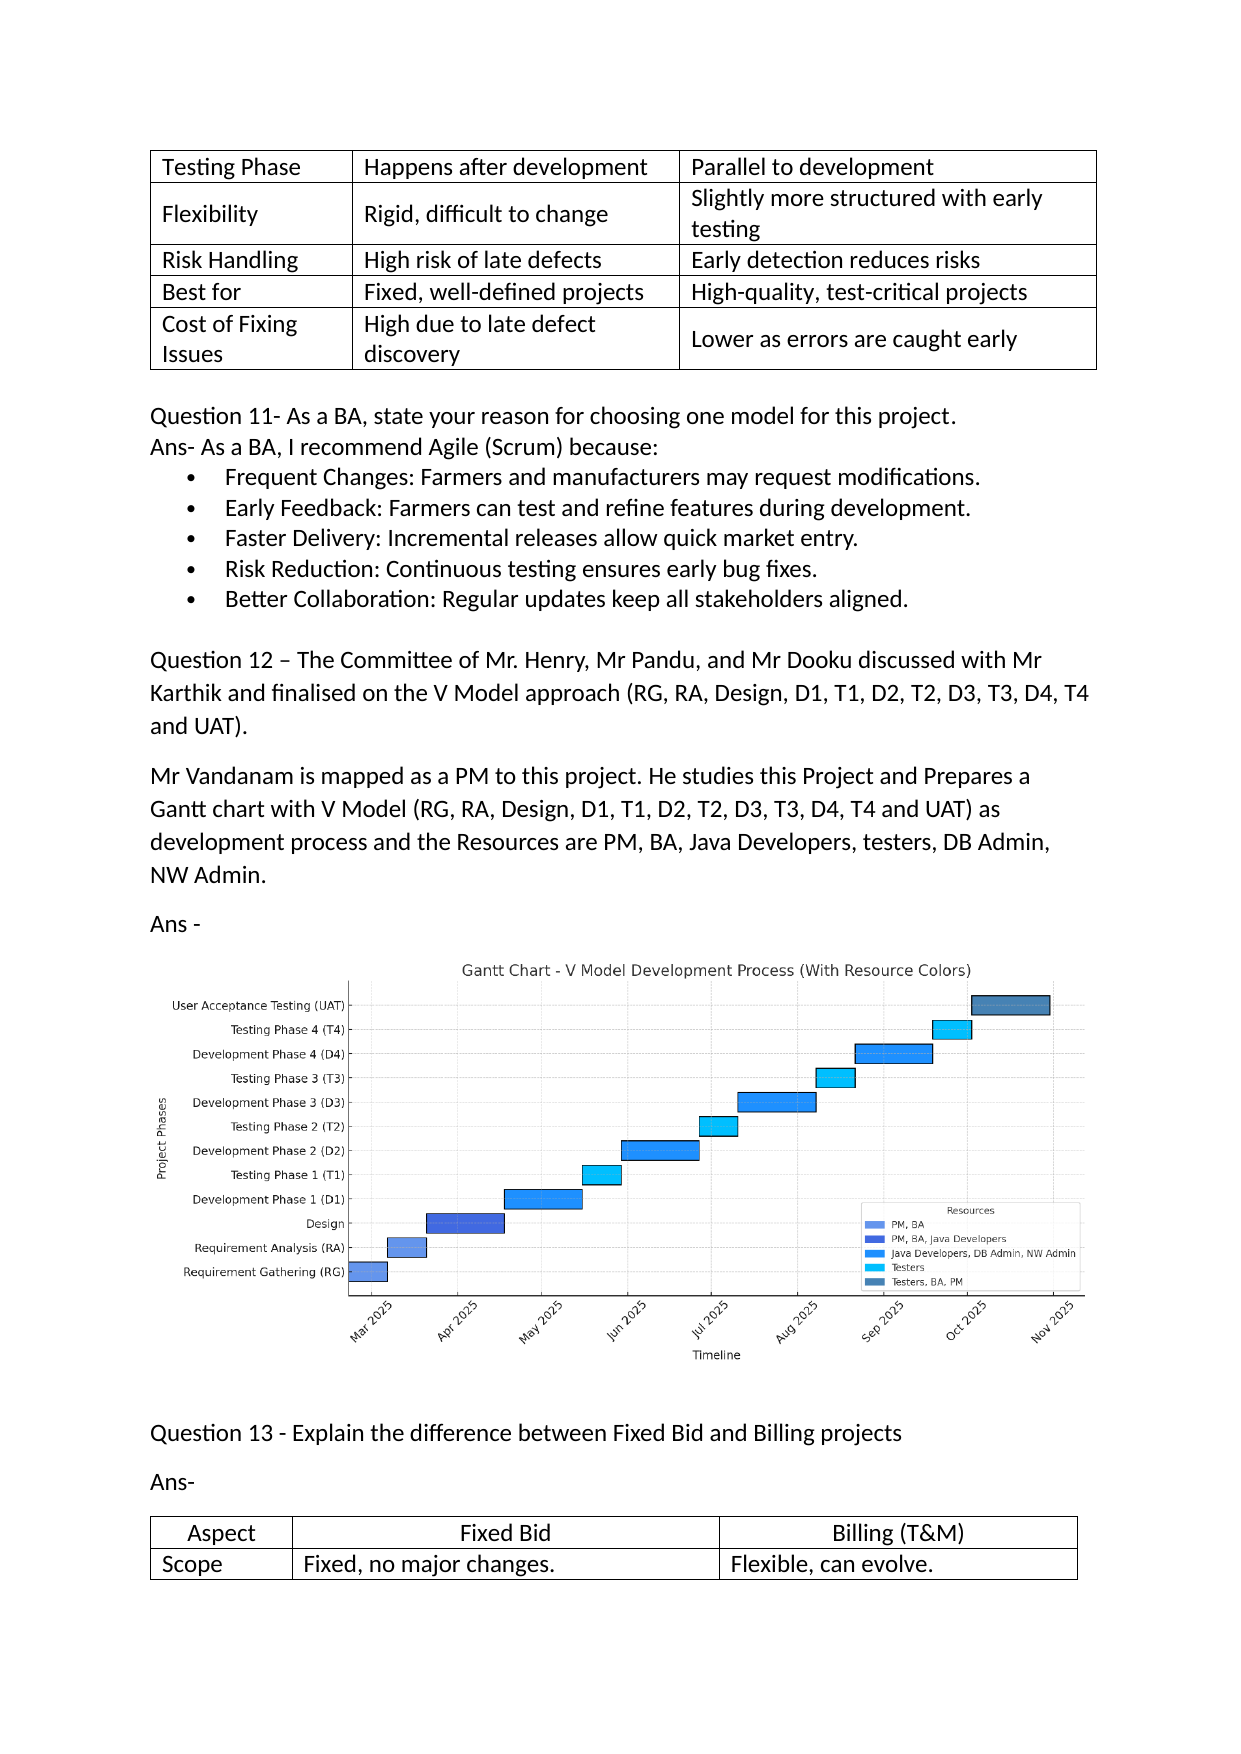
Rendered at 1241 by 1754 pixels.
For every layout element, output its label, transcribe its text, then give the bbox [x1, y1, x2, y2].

table_cell Scope [151, 1549, 292, 1579]
table_cell Best for [151, 276, 352, 307]
table_cell Risk Handling [151, 245, 352, 275]
table_cell Rigid, difficult to change [353, 183, 679, 244]
table_cell Early detection reduces risks [680, 245, 1096, 275]
table_cell Lower as errors are caught early [680, 308, 1096, 369]
text Ans- As a BA, I recommend Agile (Scrum) because: [150, 431, 1090, 461]
table_cell Fixed, well-defined projects [353, 276, 679, 307]
table_cell High due to late defect discovery [353, 308, 679, 369]
table_header Aspect [151, 1517, 292, 1548]
text Mr Vandanam is mapped as a PM to this project. He studies this Project and Prepares a Gantt chart with V Model (RG, RA, Design, D1, T1, D2, T2, D3, T3, D4, T4 and UAT) as development process and the Resources are PM, BA, Java Developers, testers, DB Admin, NW Admin. [150, 760, 1090, 889]
table_cell High-quality, test-critical projects [680, 276, 1096, 307]
table_cell Flexible, can evolve. [720, 1549, 1077, 1579]
table_cell Testing Phase [151, 151, 352, 182]
table_cell Fixed, no major changes. [293, 1549, 719, 1579]
text Question 13 - Explain the difference between Fixed Bid and Billing projects [150, 1417, 1090, 1447]
text Ans- [150, 1466, 1090, 1497]
list Better Collaboration: Regular updates keep all stakeholders aligned. [187, 583, 1090, 614]
text Question 12 – The Committee of Mr. Henry, Mr Pandu, and Mr Dooku discussed with Mr Karthik and finalised on the V Model approach (RG, RA, Design, D1, T1, D2, T2, D3, T3, D4, T4 and UAT). [150, 644, 1090, 741]
list Risk Reduction: Continuous testing ensures early bug fixes. [187, 553, 1090, 583]
text Question 11- As a BA, state your reason for choosing one model for this project. [150, 400, 1090, 431]
table_cell Cost of Fixing Issues [151, 308, 352, 369]
table_cell Happens after development [353, 151, 679, 182]
table_header Billing (T&M) [720, 1517, 1077, 1548]
list Early Feedback: Farmers can test and refine features during development. [187, 492, 1090, 522]
table_cell Parallel to development [680, 151, 1096, 182]
table_cell High risk of late defects [353, 245, 679, 275]
table_cell Slightly more structured with early testing [680, 183, 1096, 244]
list Faster Delivery: Incremental releases allow quick market entry. [187, 522, 1090, 553]
table_cell Flexibility [151, 183, 352, 244]
picture [150, 957, 1091, 1368]
table_header Fixed Bid [293, 1517, 719, 1548]
list Frequent Changes: Farmers and manufacturers may request modifications. [187, 461, 1090, 492]
text Ans - [150, 908, 1090, 939]
